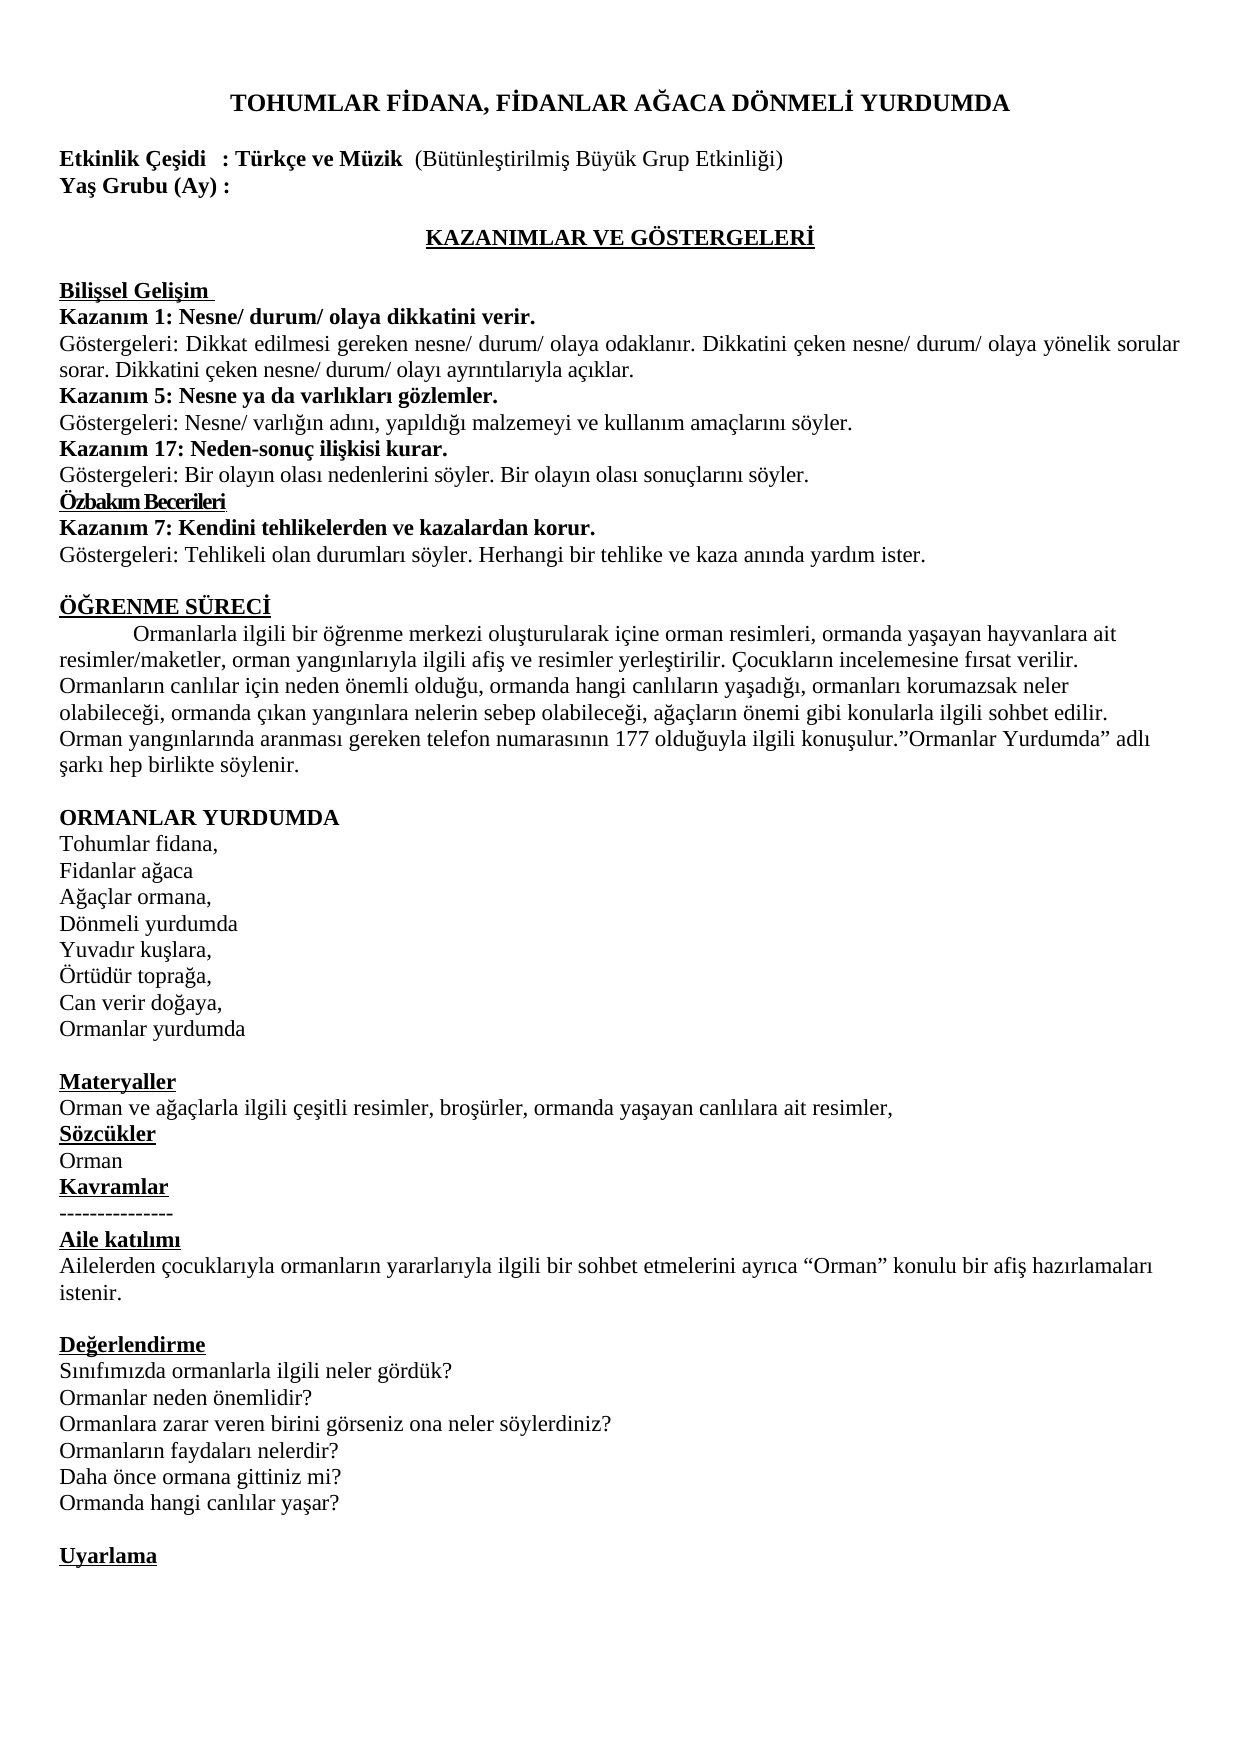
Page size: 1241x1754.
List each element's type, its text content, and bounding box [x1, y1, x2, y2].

text Kazanım 17: Neden-sonuç ilişkisi kurar. [59, 435, 1181, 462]
text Uyarlama [59, 1542, 1181, 1568]
text Orman ve ağaçlarla ilgili çeşitli resimler, broşürler, ormanda yaşayan canlılara ait resimler, [59, 1094, 1181, 1120]
text Orman [59, 1147, 1181, 1173]
text Daha önce ormana gittiniz mi? [59, 1463, 1181, 1489]
text ÖĞRENME SÜRECİ [59, 593, 1181, 620]
text Yuvadır kuşlara, [59, 936, 1181, 962]
text Aile katılımı [59, 1226, 1181, 1252]
text Bilişsel Gelişim [59, 277, 1181, 303]
text Kazanım 7: Kendini tehlikelerden ve kazalardan korur. [59, 514, 1181, 541]
text Kazanım 1: Nesne/ durum/ olaya dikkatini verir. [59, 303, 1181, 330]
text KAZANIMLAR VE GÖSTERGELERİ [59, 224, 1181, 251]
text Sözcükler [59, 1120, 1181, 1147]
text Etkinlik Çeşidi : Türkçe ve Müzik (Bütünleştirilmiş Büyük Grup Etkinliği) [59, 145, 1181, 172]
text Tohumlar fidana, [59, 831, 1181, 857]
text Ormanlarla ilgili bir öğrenme merkezi oluşturularak içine orman resimleri, ormanda yaşayan hayvanlara ait resimler/maketler, orman yangınlarıyla ilgili afiş ve resimler yerleştirilir. Çocukların incelemesine fırsat verilir. Ormanların canlılar için neden önemli olduğu, ormanda hangi canlıların yaşadığı, ormanları korumazsak neler olabileceği, ormanda çıkan yangınlara nelerin sebep olabileceği, ağaçların önemi gibi konularla ilgili sohbet edilir. [59, 620, 1181, 725]
text --------------- [59, 1199, 1181, 1226]
text Ormanlar yurdumda [59, 1015, 1181, 1041]
text Materyaller [59, 1068, 1181, 1094]
text Kazanım 5: Nesne ya da varlıkları gözlemler. [59, 382, 1181, 409]
text Orman yangınlarında aranması gereken telefon numarasının 177 olduğuyla ilgili konuşulur.”Ormanlar Yurdumda” adlı şarkı hep birlikte söylenir. [59, 725, 1181, 778]
text Yaş Grubu (Ay) : [59, 172, 1181, 198]
text Ormanlar neden önemlidir? [59, 1384, 1181, 1410]
text Değerlendirme [59, 1331, 1181, 1358]
text Ormanda hangi canlılar yaşar? [59, 1489, 1181, 1516]
text TOHUMLAR FİDANA, FİDANLAR AĞACA DÖNMELİ YURDUMDA [59, 88, 1181, 117]
text Örtüdür toprağa, [59, 962, 1181, 989]
text Fidanlar ağaca [59, 857, 1181, 883]
text Kavramlar [59, 1173, 1181, 1199]
text Dönmeli yurdumda [59, 909, 1181, 936]
text Sınıfımızda ormanlarla ilgili neler gördük? [59, 1358, 1181, 1384]
text Ailelerden çocuklarıyla ormanların yararlarıyla ilgili bir sohbet etmelerini ayrıca “Orman” konulu bir afiş hazırlamaları istenir. [59, 1252, 1181, 1305]
text Ormanlara zarar veren birini görseniz ona neler söylerdiniz? [59, 1410, 1181, 1437]
text Ormanların faydaları nelerdir? [59, 1437, 1181, 1463]
text ORMANLAR YURDUMDA [59, 804, 1181, 831]
text Göstergeleri: Nesne/ varlığın adını, yapıldığı malzemeyi ve kullanım amaçlarını söyler. [59, 409, 1181, 435]
text Can verir doğaya, [59, 989, 1181, 1015]
text Göstergeleri: Bir olayın olası nedenlerini söyler. Bir olayın olası sonuçlarını söyler. [59, 462, 1181, 488]
text Göstergeleri: Dikkat edilmesi gereken nesne/ durum/ olaya odaklanır. Dikkatini çeken nesne/ durum/ olaya yönelik sorular sorar. Dikkatini çeken nesne/ durum/ olayı ayrıntılarıyla açıklar. [59, 330, 1181, 382]
text Ağaçlar ormana, [59, 883, 1181, 909]
text Özbakım Becerileri [59, 488, 1181, 514]
text Göstergeleri: Tehlikeli olan durumları söyler. Herhangi bir tehlike ve kaza anında yardım ister. [59, 541, 1181, 567]
